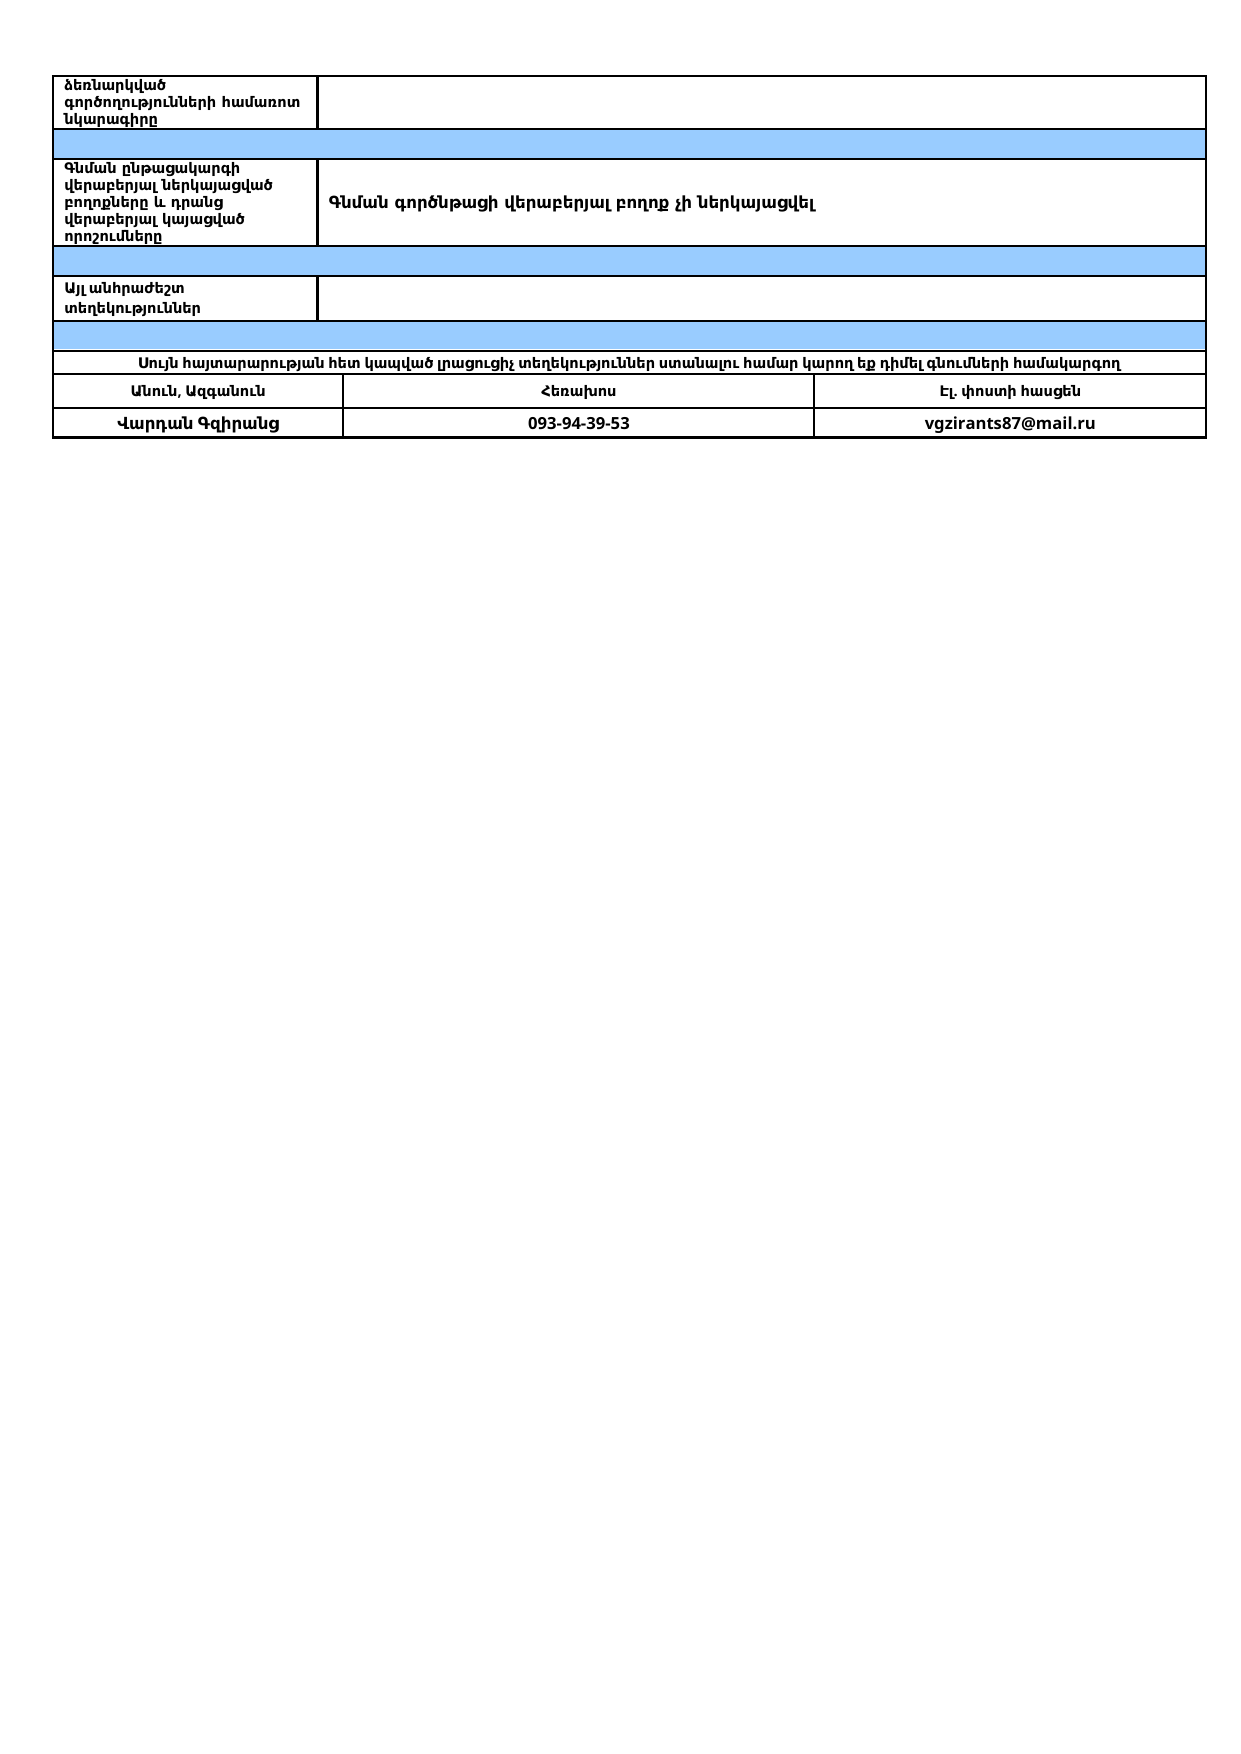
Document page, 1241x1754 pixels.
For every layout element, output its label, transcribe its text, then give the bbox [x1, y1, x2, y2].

table_cell Վարդան Գզիրանց [54, 409, 342, 436]
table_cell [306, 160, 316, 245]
table_cell Գնման գործնթացի վերաբերյալ բողոք չի ներկայացվել [319, 160, 1205, 245]
table_cell [54, 130, 1205, 158]
table_cell Սույն հայտարարության հետ կապված լրացուցիչ տեղեկություններ ստանալու համար կարող եք դիմել գնումների համակարգող [54, 352, 1205, 373]
table_cell [54, 247, 1205, 275]
table_cell 093-94-39-53 [344, 409, 813, 436]
table_cell Էլ. փոստի հասցեն [815, 375, 1205, 407]
table_cell Հեռախոս [344, 375, 813, 407]
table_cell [319, 77, 1205, 128]
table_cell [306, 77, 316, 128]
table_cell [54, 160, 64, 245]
table_cell [54, 322, 1205, 349]
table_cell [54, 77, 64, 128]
table_cell [319, 277, 1205, 319]
table_cell Այլ անհրաժեշտ տեղեկություններ [54, 277, 316, 319]
table_cell vgzirants87@mail.ru [815, 409, 1205, 436]
table_cell Անուն, Ազգանուն [54, 375, 342, 407]
